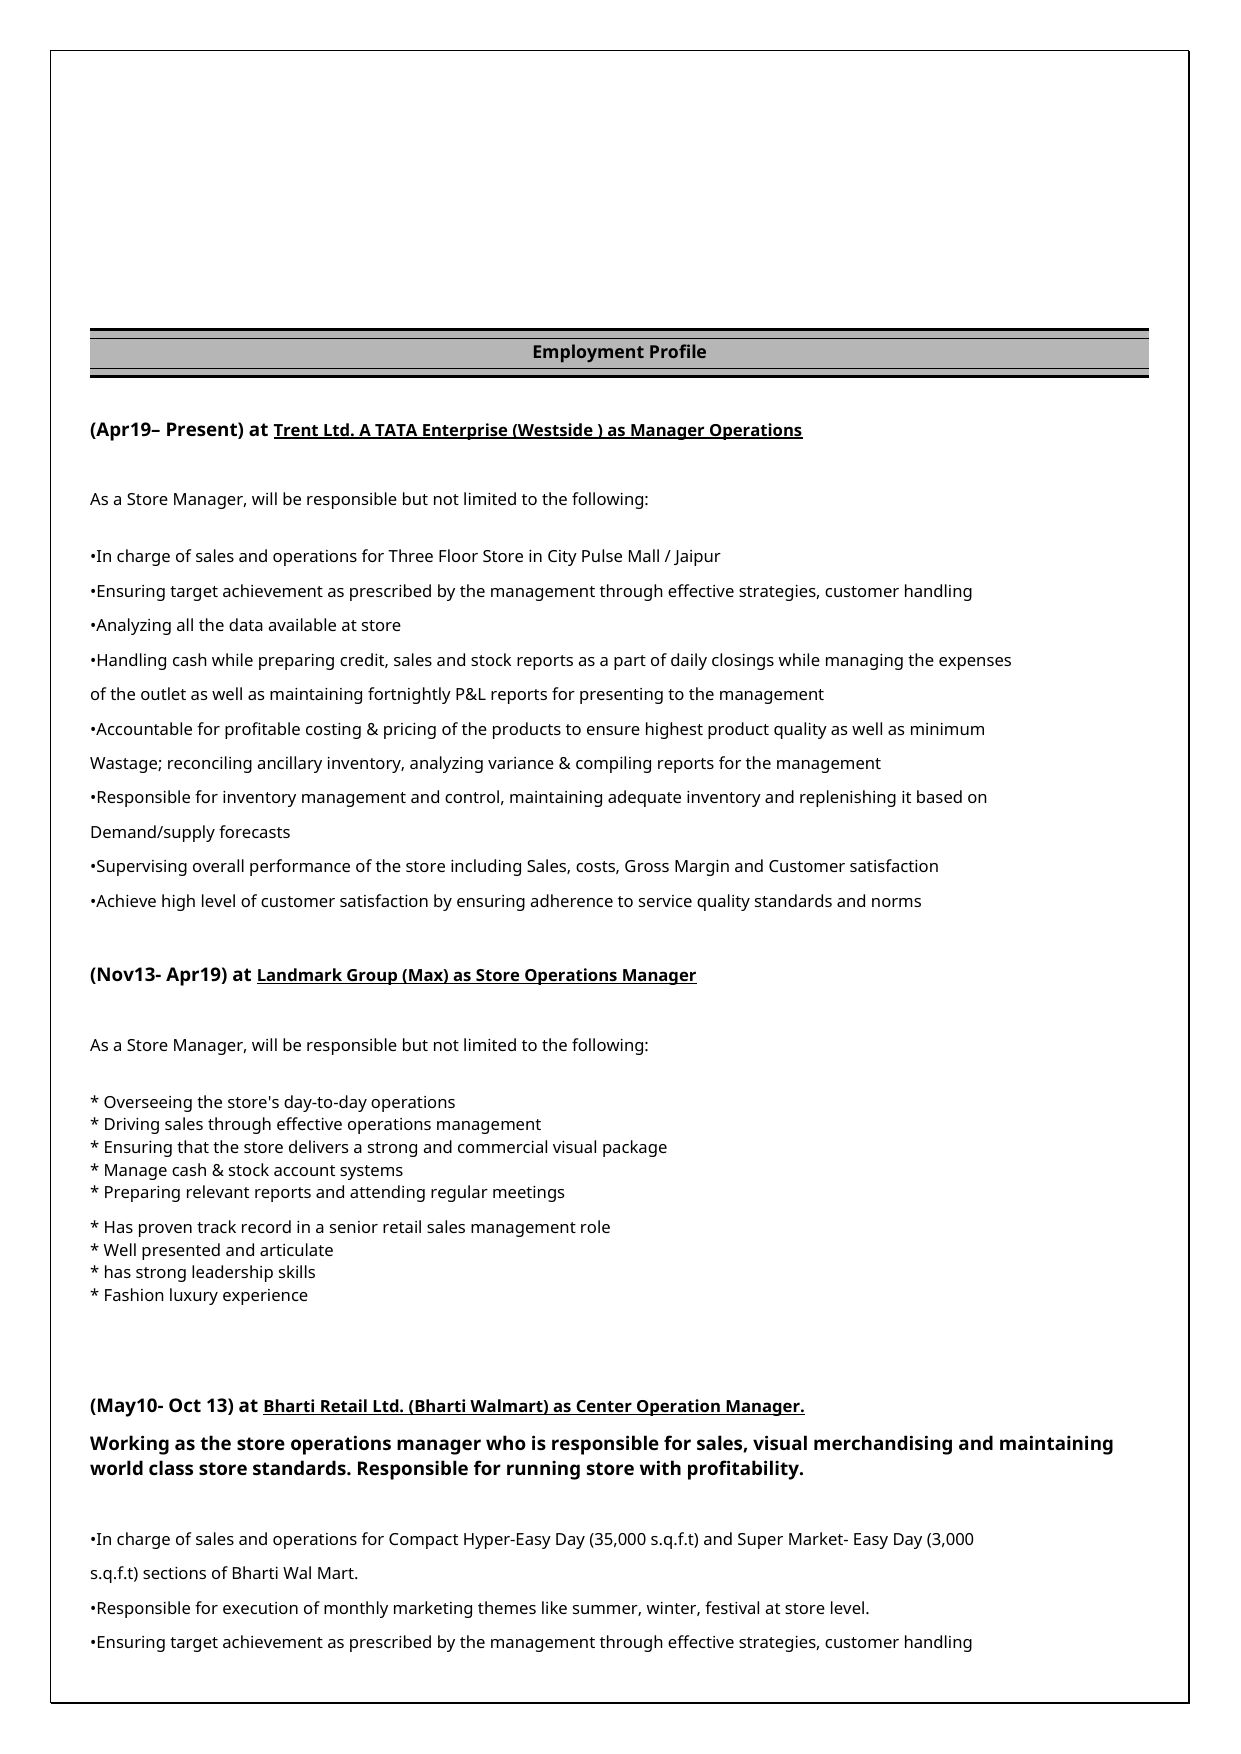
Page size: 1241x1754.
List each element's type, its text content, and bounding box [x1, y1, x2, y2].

text •Analyzing all the data available at store [90, 614, 1149, 636]
text •Responsible for inventory management and control, maintaining adequate inventory and replenishing it based on [90, 786, 1149, 809]
text Demand/supply forecasts [90, 821, 1149, 843]
text •In charge of sales and operations for Compact Hyper-Easy Day (35,000 s.q.f.t) and Super Market- Easy Day (3,000 [90, 1527, 1149, 1550]
text Employment Profile [90, 339, 1149, 368]
text •Supervising overall performance of the store including Sales, costs, Gross Margin and Customer satisfaction [90, 855, 1149, 878]
text As a Store Manager, will be responsible but not limited to the following: [90, 1033, 1149, 1056]
text •Ensuring target achievement as prescribed by the management through effective strategies, customer handling [90, 579, 1149, 602]
text •Handling cash while preparing credit, sales and stock reports as a part of daily closings while managing the expenses [90, 648, 1149, 671]
text •In charge of sales and operations for Three Floor Store in City Pulse Mall / Jaipur [90, 522, 1149, 567]
text * Has proven track record in a senior retail sales management role * Well presented and articulate * has strong leadership skills * Fashion luxury experience [90, 1216, 1149, 1306]
text As a Store Manager, will be responsible but not limited to the following: [90, 488, 1149, 510]
text •Responsible for execution of monthly marketing themes like summer, winter, festival at store level. [90, 1596, 1149, 1619]
text s.q.f.t) sections of Bharti Wal Mart. [90, 1562, 1149, 1584]
text Wastage; reconciling ancillary inventory, analyzing variance & compiling reports for the management [90, 752, 1149, 774]
text (Apr19– Present) at Trent Ltd. A TATA Enterprise (Westside ) as Manager Operations [90, 416, 1149, 441]
text of the outlet as well as maintaining fortnightly P&L reports for presenting to the management [90, 683, 1149, 705]
text •Ensuring target achievement as prescribed by the management through effective strategies, customer handling [90, 1631, 1149, 1653]
text (Nov13- Apr19) at Landmark Group (Max) as Store Operations Manager [90, 961, 1149, 987]
text •Achieve high level of customer satisfaction by ensuring adherence to service quality standards and norms [90, 889, 1149, 912]
text Working as the store operations manager who is responsible for sales, visual merchandising and maintaining world class store standards. Responsible for running store with profitability. [90, 1430, 1149, 1481]
text * Overseeing the store's day-to-day operations * Driving sales through effective operations management * Ensuring that the store delivers a strong and commercial visual package * Manage cash & stock account systems * Preparing relevant reports and attending regular meetings [90, 1068, 1149, 1204]
text (May10- Oct 13) at Bharti Retail Ltd. (Bharti Walmart) as Center Operation Manager. [90, 1393, 1149, 1418]
text •Accountable for profitable costing & pricing of the products to ensure highest product quality as well as minimum [90, 717, 1149, 740]
